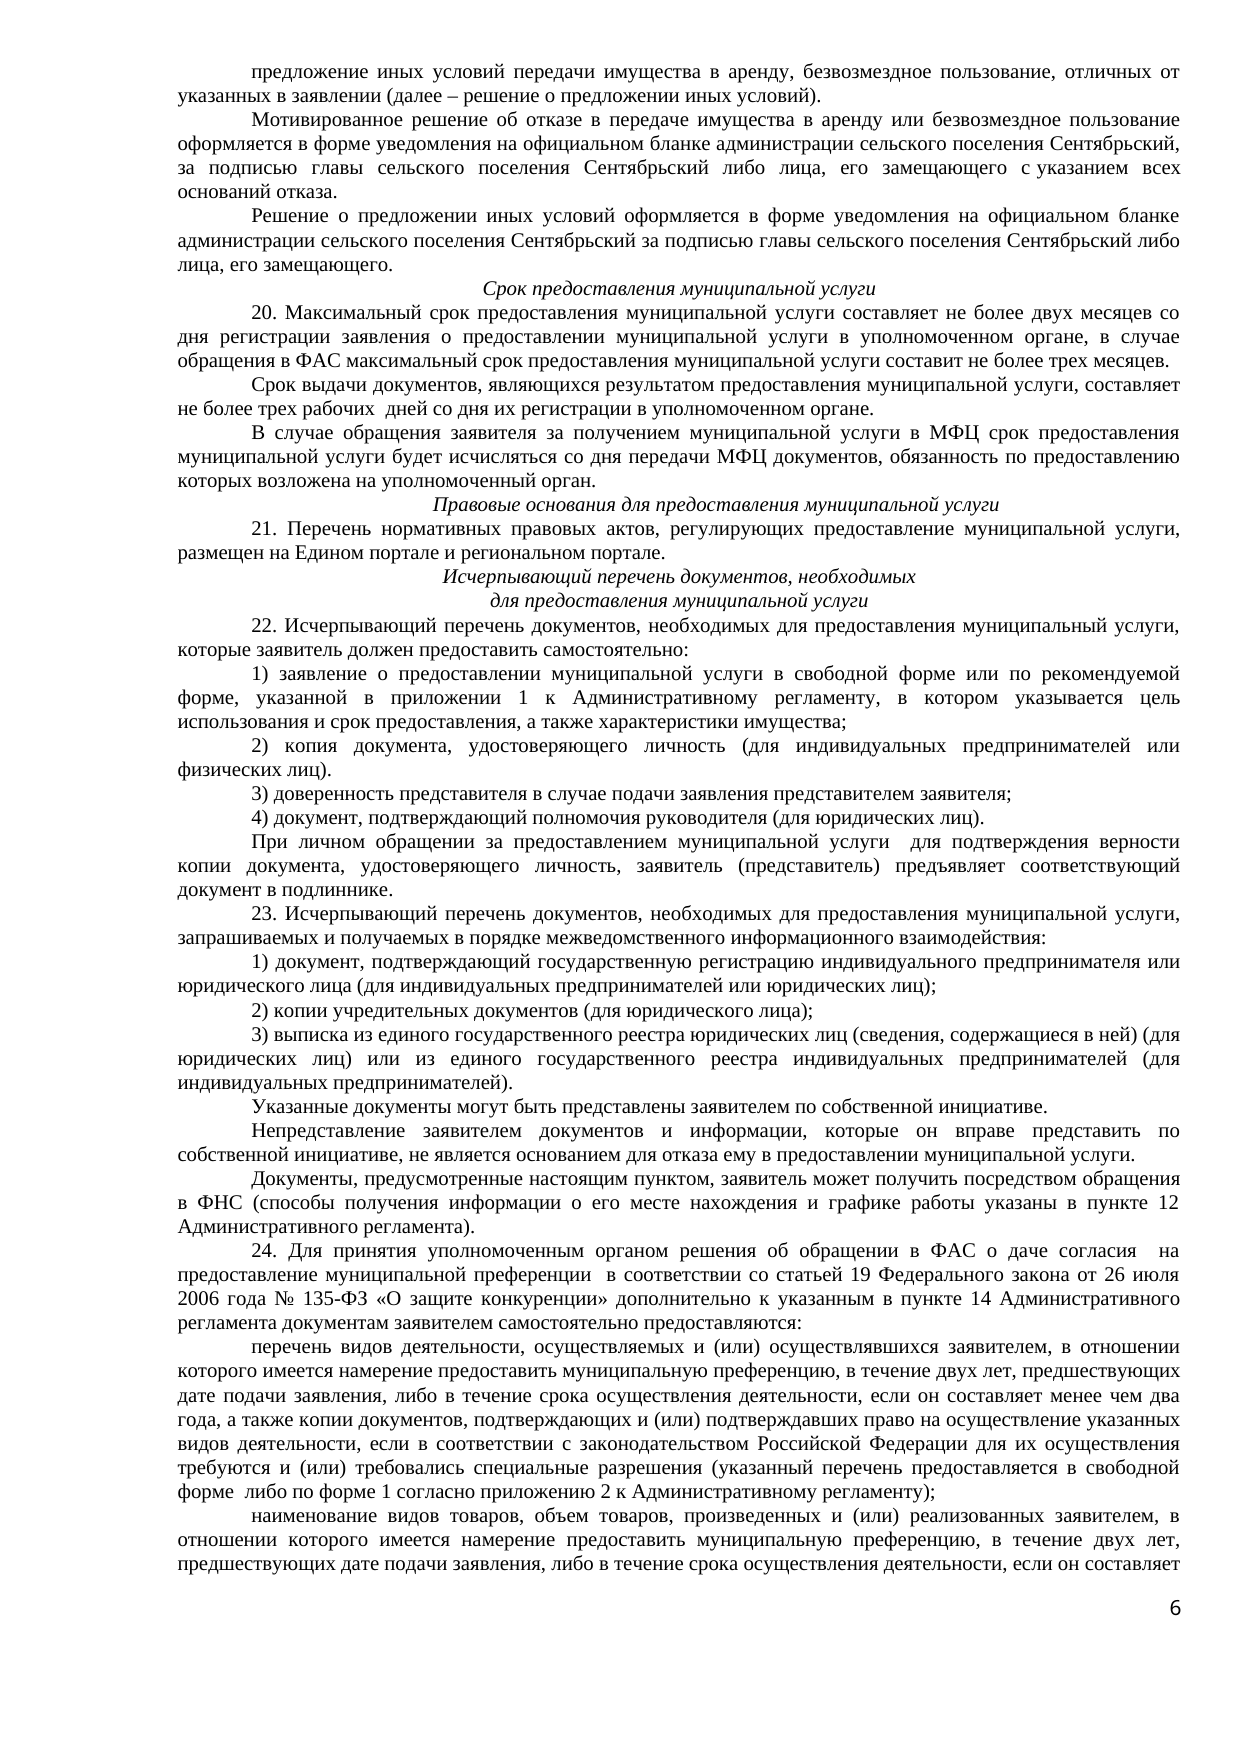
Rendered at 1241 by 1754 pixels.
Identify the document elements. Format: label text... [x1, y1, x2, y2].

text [177, 1503, 1181, 1575]
text предложение иных условий передачи имущества в аренду, безвозмездное пользование, отличных от указанных в заявлении (далее – решение о предложении иных условий). [177, 59, 1181, 107]
text Срок выдачи документов, являющихся результатом предоставления муниципальной услуги, составляет не более трех рабочих дней со дня их регистрации в уполномоченном органе. [177, 372, 1181, 420]
text 2) копия документа, удостоверяющего личность (для индивидуальных предпринимателей или физических лиц). [177, 733, 1181, 781]
text Указанные документы могут быть представлены заявителем по собственной инициативе. [177, 1094, 1181, 1118]
text 3) доверенность представителя в случае подачи заявления представителем заявителя; [177, 781, 1181, 805]
text Непредставление заявителем документов и информации, которые он вправе представить по собственной инициативе, не является основанием для отказа ему в предоставлении муниципальной услуги. [177, 1118, 1181, 1166]
text Исчерпывающий перечень документов, необходимых [177, 564, 1181, 588]
text 20. Максимальный срок предоставления муниципальной услуги составляет не более двух месяцев со дня регистрации заявления о предоставлении муниципальной услуги в уполномоченном органе, в случае обращения в ФАС максимальный срок предоставления муниципальной услуги составит не более трех месяцев. [177, 300, 1181, 372]
text Правовые основания для предоставления муниципальной услуги [177, 492, 1181, 516]
text 3) выписка из единого государственного реестра юридических лиц (сведения, содержащиеся в ней) (для юридических лиц) или из единого государственного реестра индивидуальных предпринимателей (для индивидуальных предпринимателей). [177, 1022, 1181, 1094]
text При личном обращении за предоставлением муниципальной услуги для подтверждения верности копии документа, удостоверяющего личность, заявитель (представитель) предъявляет соответствующий документ в подлиннике. [177, 829, 1181, 901]
text 1) заявление о предоставлении муниципальной услуги в свободной форме или по рекомендуемой форме, указанной в приложении 1 к Административному регламенту, в котором указывается цель использования и срок предоставления, а также характеристики имущества; [177, 661, 1181, 733]
text 21. Перечень нормативных правовых актов, регулирующих предоставление муниципальной услуги, размещен на Едином портале и региональном портале. [177, 516, 1181, 564]
text 23. Исчерпывающий перечень документов, необходимых для предоставления муниципальной услуги, запрашиваемых и получаемых в порядке межведомственного информационного взаимодействия: [177, 901, 1181, 949]
text Мотивированное решение об отказе в передаче имущества в аренду или безвозмездное пользование оформляется в форме уведомления на официальном бланке администрации сельского поселения Сентябрьский, за подписью главы сельского поселения Сентябрьский либо лица, его замещающего с указанием всех оснований отказа. [177, 107, 1181, 203]
text 2) копии учредительных документов (для юридического лица); [177, 997, 1181, 1022]
text 22. Исчерпывающий перечень документов, необходимых для предоставления муниципальный услуги, которые заявитель должен предоставить самостоятельно: [177, 612, 1181, 661]
text Срок предоставления муниципальной услуги [177, 276, 1181, 300]
text В случае обращения заявителя за получением муниципальной услуги в МФЦ срок предоставления муниципальной услуги будет исчисляться со дня передачи МФЦ документов, обязанность по предоставлению которых возложена на уполномоченный орган. [177, 420, 1181, 492]
text 24. Для принятия уполномоченным органом решения об обращении в ФАС о даче согласия на предоставление муниципальной преференции в соответствии со статьей 19 Федерального закона от 26 июля 2006 года № 135-ФЗ «О защите конкуренции» дополнительно к указанным в пункте 14 Административного регламента документам заявителем самостоятельно предоставляются: [177, 1238, 1181, 1334]
text Решение о предложении иных условий оформляется в форме уведомления на официальном бланке администрации сельского поселения Сентябрьский за подписью главы сельского поселения Сентябрьский либо лица, его замещающего. [177, 203, 1181, 276]
text для предоставления муниципальной услуги [177, 588, 1181, 612]
text 4) документ, подтверждающий полномочия руководителя (для юридических лиц). [177, 805, 1181, 829]
text 1) документ, подтверждающий государственную регистрацию индивидуального предпринимателя или юридического лица (для индивидуальных предпринимателей или юридических лиц); [177, 949, 1181, 997]
text перечень видов деятельности, осуществляемых и (или) осуществлявшихся заявителем, в отношении которого имеется намерение предоставить муниципальную преференцию, в течение двух лет, предшествующих дате подачи заявления, либо в течение срока осуществления деятельности, если он составляет менее чем два года, а также копии документов, подтверждающих и (или) подтверждавших право на осуществление указанных видов деятельности, если в соответствии с законодательством Российской Федерации для их осуществления требуются и (или) требовались специальные разрешения (указанный перечень предоставляется в свободной форме либо по форме 1 согласно приложению 2 к Административному регламенту); [177, 1334, 1181, 1503]
text Документы, предусмотренные настоящим пунктом, заявитель может получить посредством обращения в ФНС (способы получения информации о его месте нахождения и графике работы указаны в пункте 12 Административного регламента). [177, 1166, 1181, 1238]
